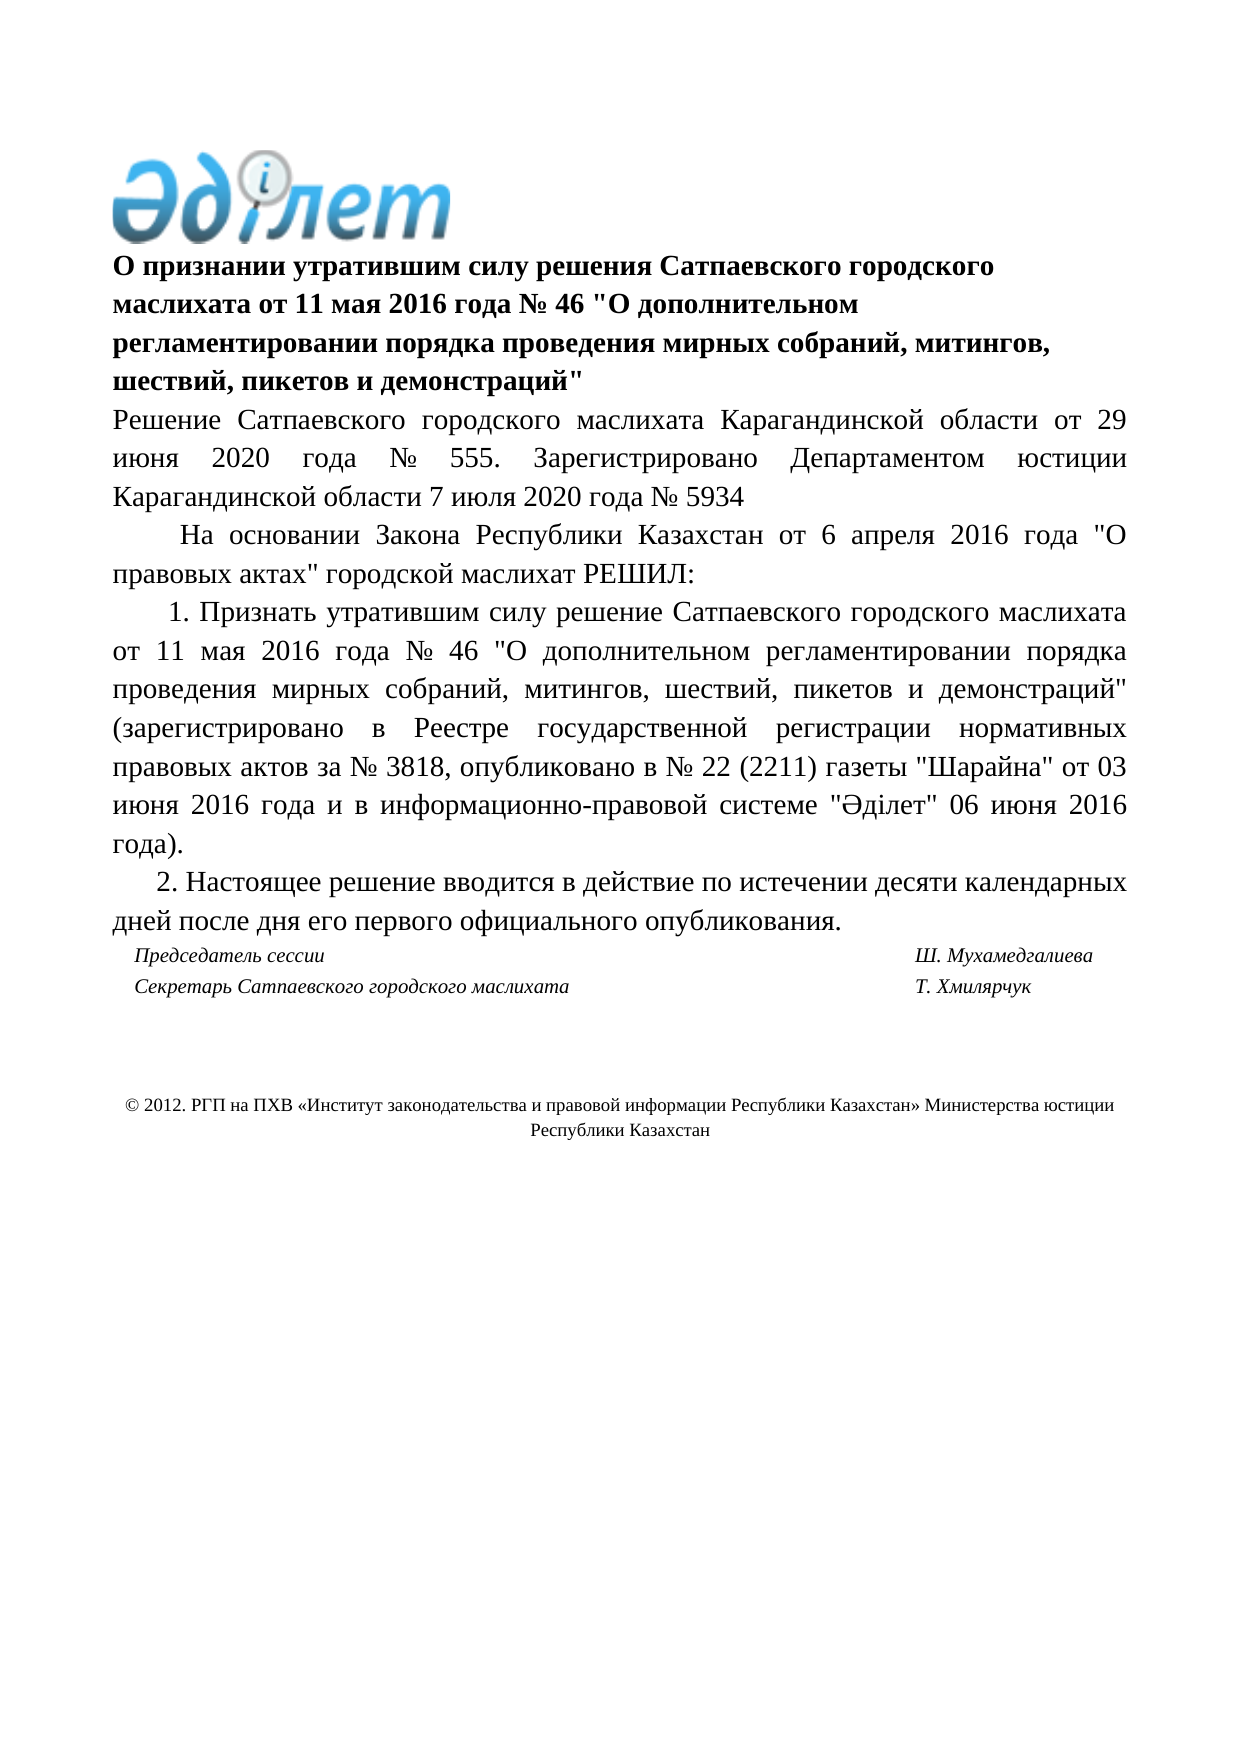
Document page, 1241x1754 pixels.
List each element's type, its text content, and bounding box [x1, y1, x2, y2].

text О признании утратившим силу решения Сатпаевского городского маслихата от 11 мая 2016 года № 46 "О дополнительном регламентировании порядка проведения мирных собраний, митингов, шествий, пикетов и демонстраций" [112, 248, 1128, 397]
text Решение Сатпаевского городского маслихата Карагандинской области от 29 июня 2020 года № 555. Зарегистрировано Департаментом юстиции Карагандинской области 7 июля 2020 года № 5934 [112, 402, 1128, 512]
text 2. Настоящее решение вводится в действие по истечении десяти календарных дней после дня его первого официального опубликования. [112, 864, 1128, 936]
table_header Ш. Мухамедгалиева [913, 941, 1240, 972]
table_cell Т. Хмилярчук [913, 973, 1240, 1003]
text © 2012. РГП на ПХВ «Институт законодательства и правовой информации Республики Казахстан» Министерства юстиции Республики Казахстан [112, 1094, 1128, 1140]
table_cell Секретарь Сатпаевского городского маслихата [101, 973, 913, 1003]
table_header Председатель сессии [101, 941, 913, 972]
text На основании Закона Республики Казахстан от 6 апреля 2016 года "О правовых актах" городской маслихат РЕШИЛ: [112, 517, 1128, 589]
picture [112, 150, 451, 244]
text 1. Признать утратившим силу решение Сатпаевского городского маслихата от 11 мая 2016 года № 46 "О дополнительном регламентировании порядка проведения мирных собраний, митингов, шествий, пикетов и демонстраций" (зарегистрировано в Реестре государственной регистрации нормативных правовых актов за № 3818, опубликовано в № 22 (2211) газеты "Шарайна" от 03 июня 2016 года и в информационно-правовой системе "Әділет" 06 июня 2016 года). [112, 594, 1128, 859]
